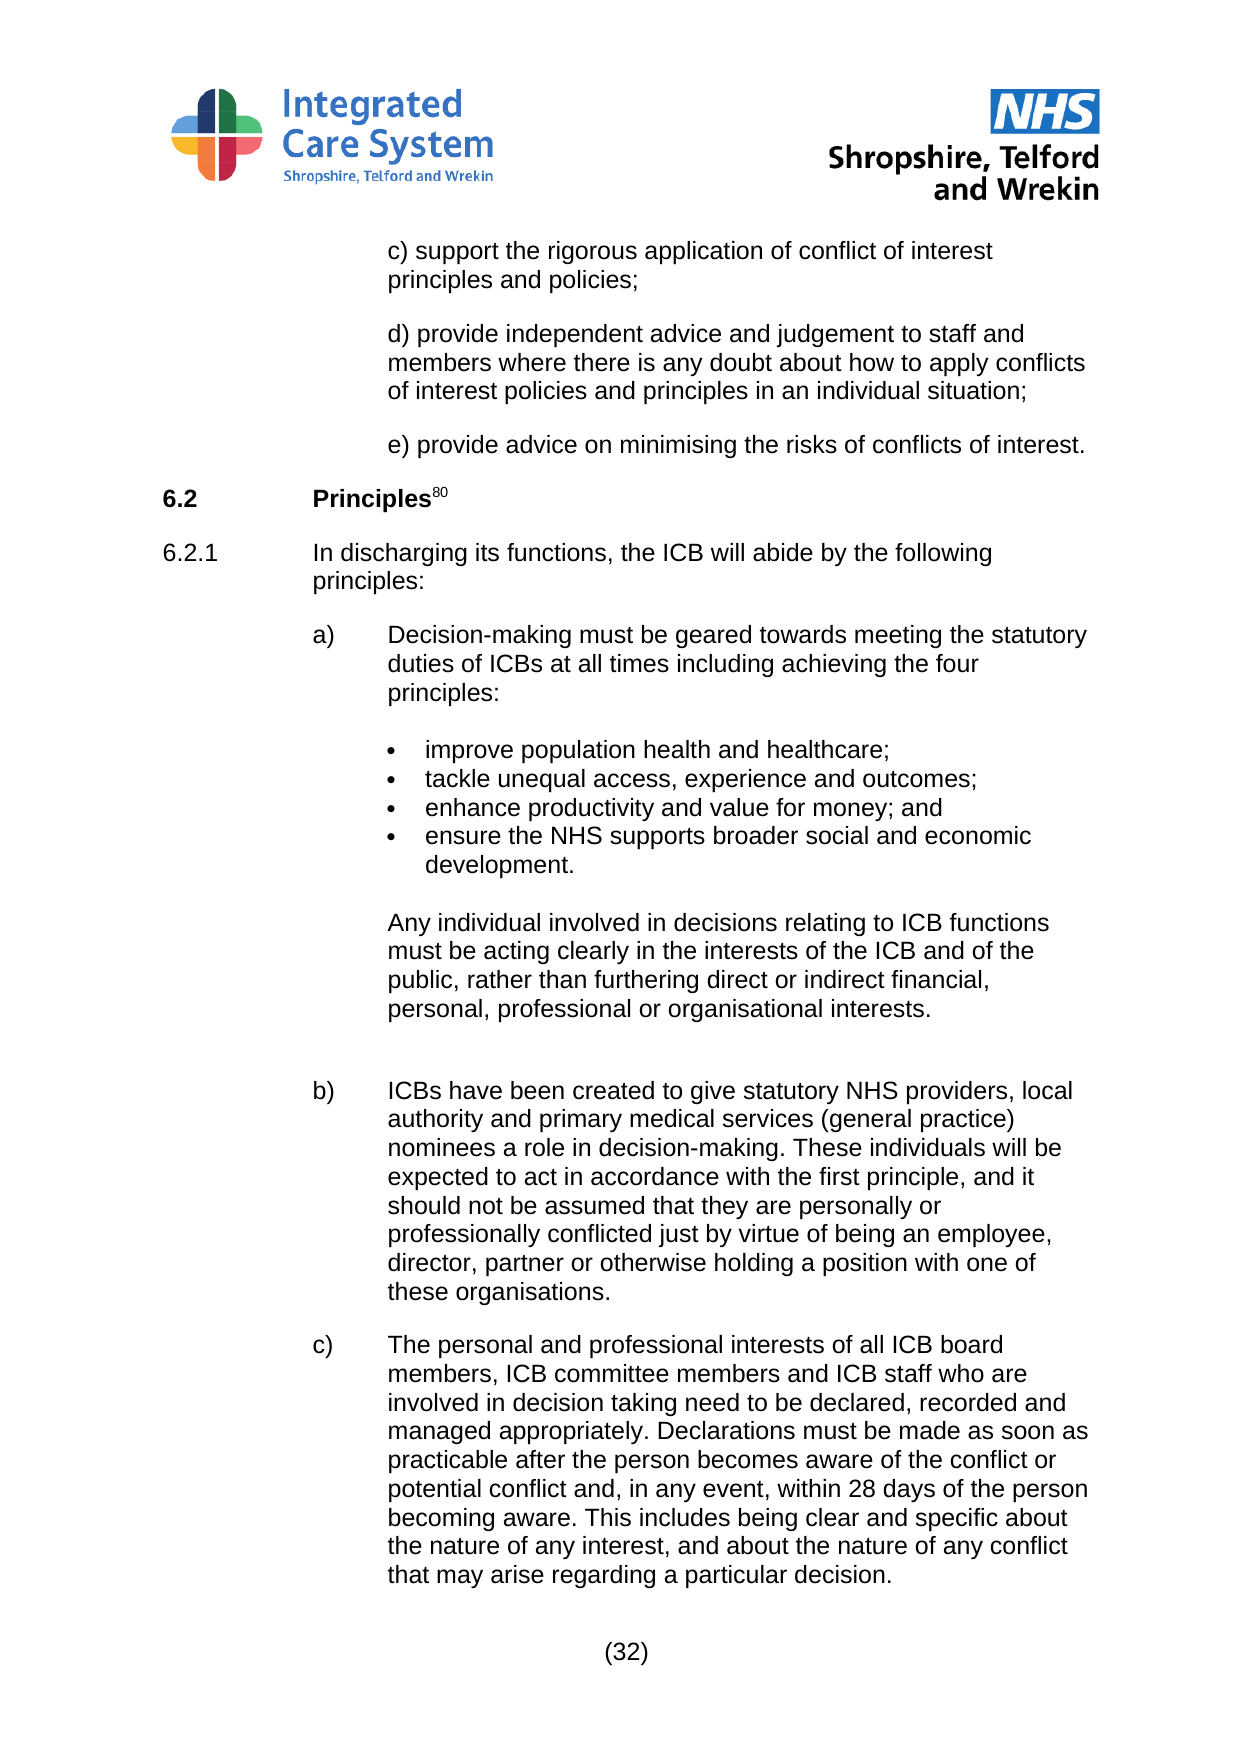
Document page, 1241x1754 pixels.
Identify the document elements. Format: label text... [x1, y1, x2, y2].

list improve population health and healthcare; [387, 735, 1090, 764]
subtitle 6.2 Principles80 [162, 484, 1090, 512]
text a) Decision-making must be geared towards meeting the statutory duties of ICBs at all times including achieving the four principles: [312, 620, 1090, 706]
subtitle 6.2.1 In discharging its functions, the ICB will abide by the following principles: [162, 537, 1090, 595]
subtitle e) provide advice on minimising the risks of conflicts of interest. [387, 430, 1090, 459]
list ensure the NHS supports broader social and economic development. [387, 821, 1090, 879]
list tackle unequal access, experience and outcomes; [387, 764, 1090, 792]
subtitle d) provide independent advice and judgement to staff and members where there is any doubt about how to apply conflicts of interest policies and principles in an individual situation; [387, 319, 1090, 405]
picture [162, 73, 1103, 203]
text c) The personal and professional interests of all ICB board members, ICB committee members and ICB staff who are involved in decision taking need to be declared, recorded and managed appropriately. Declarations must be made as soon as practicable after the person becomes aware of the conflict or potential conflict and, in any event, within 28 days of the person becoming aware. This includes being clear and specific about the nature of any interest, and about the nature of any conflict that may arise regarding a particular decision. [312, 1330, 1090, 1589]
text b) ICBs have been created to give statutory NHS providers, local authority and primary medical services (general practice) nominees a role in decision-making. These individuals will be expected to act in accordance with the first principle, and it should not be assumed that they are personally or professionally conflicted just by virtue of being an employee, director, partner or otherwise holding a position with one of these organisations. [312, 1076, 1090, 1306]
text Any individual involved in decisions relating to ICB functions must be acting clearly in the interests of the ICB and of the public, rather than furthering direct or indirect financial, personal, professional or organisational interests. [387, 907, 1090, 1022]
subtitle c) support the rigorous application of conflict of interest principles and policies; [387, 236, 1090, 294]
list enhance productivity and value for money; and [387, 792, 1090, 821]
